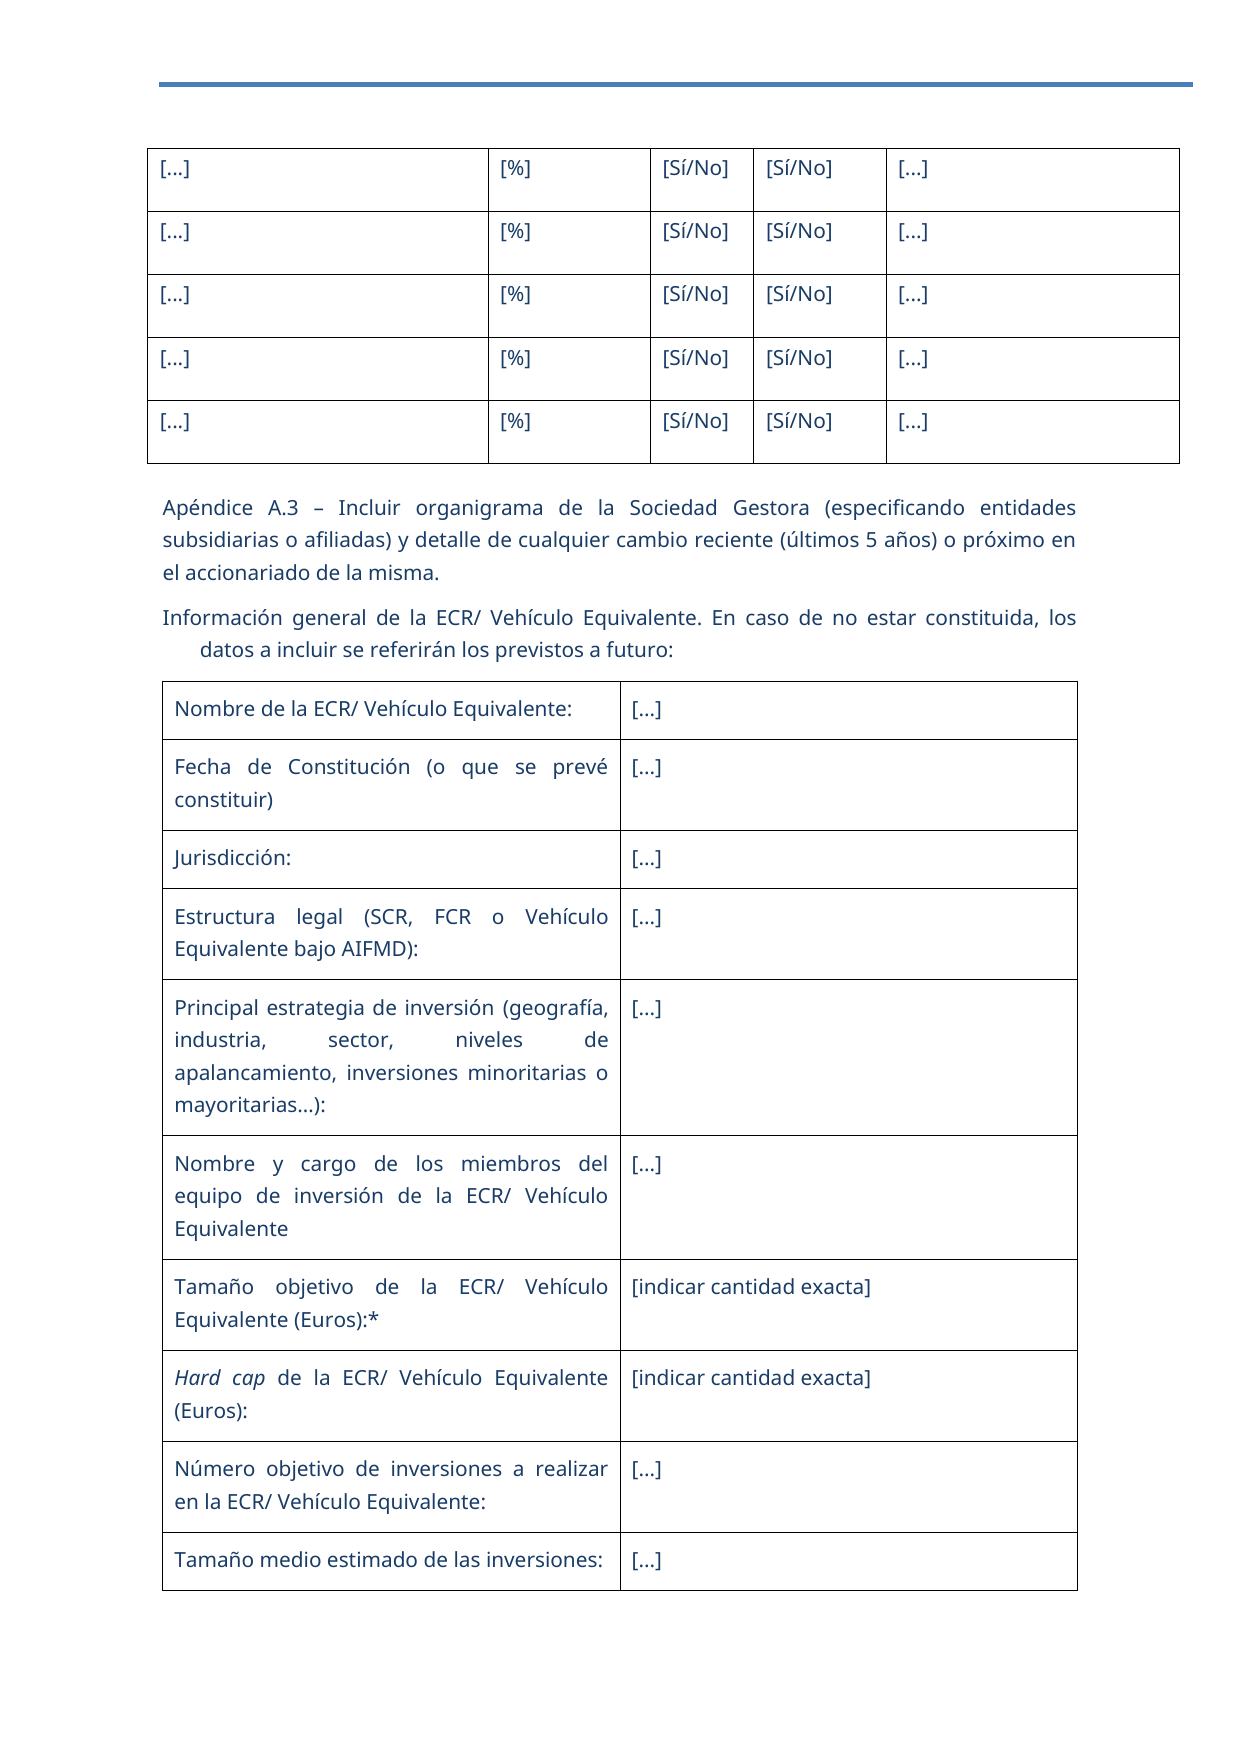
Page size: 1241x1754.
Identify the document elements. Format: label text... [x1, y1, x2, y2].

table_cell [...] [887, 338, 1179, 400]
table_cell [...] [148, 401, 488, 463]
table_cell [...] [621, 889, 1077, 979]
table_cell [...] [621, 1533, 1077, 1590]
table_cell Estructura legal (SCR, FCR o Vehículo Equivalente bajo AIFMD): [163, 889, 620, 979]
table_cell [%] [489, 212, 650, 274]
table_cell [Sí/No] [754, 212, 886, 274]
table_cell Hard cap de la ECR/ Vehículo Equivalente (Euros): [163, 1351, 620, 1441]
table_header [...] [621, 682, 1077, 739]
table_cell [...] [148, 275, 488, 337]
table_cell [...] [621, 1442, 1077, 1532]
table_cell [Sí/No] [651, 338, 753, 400]
table_header Nombre de la ECR/ Vehículo Equivalente: [163, 682, 620, 739]
table_cell [Sí/No] [754, 401, 886, 463]
table_cell Principal estrategia de inversión (geografía, industria, sector, niveles de apalancamiento, inversiones minoritarias o mayoritarias…): [163, 980, 620, 1135]
table_cell [...] [887, 212, 1179, 274]
table_cell [Sí/No] [754, 275, 886, 337]
table_cell [...] [887, 275, 1179, 337]
table_cell Número objetivo de inversiones a realizar en la ECR/ Vehículo Equivalente: [163, 1442, 620, 1532]
table_cell [Sí/No] [651, 149, 753, 211]
table_cell [...] [621, 831, 1077, 888]
table_cell [Sí/No] [651, 401, 753, 463]
text Apéndice A.3 – Incluir organigrama de la Sociedad Gestora (especificando entidades subsidiarias o afiliadas) y detalle de cualquier cambio reciente (últimos 5 años) o próximo en el accionariado de la misma. [162, 493, 1078, 586]
table_cell [Sí/No] [754, 149, 886, 211]
table_cell Tamaño medio estimado de las inversiones: [163, 1533, 620, 1590]
table_cell [...] [148, 338, 488, 400]
table_cell Nombre y cargo de los miembros del equipo de inversión de la ECR/ Vehículo Equivalente [163, 1136, 620, 1259]
table_cell [...] [621, 740, 1077, 830]
table_cell [Sí/No] [651, 212, 753, 274]
table_cell [...] [621, 1136, 1077, 1259]
table_cell [Sí/No] [754, 338, 886, 400]
table_cell [%] [489, 338, 650, 400]
table_cell [...] [621, 980, 1077, 1135]
table_cell [...] [887, 149, 1179, 211]
table_cell [%] [489, 149, 650, 211]
table_cell [Sí/No] [651, 275, 753, 337]
table_cell Tamaño objetivo de la ECR/ Vehículo Equivalente (Euros):* [163, 1260, 620, 1350]
table_cell Jurisdicción: [163, 831, 620, 888]
table_cell [indicar cantidad exacta] [621, 1260, 1077, 1350]
table_cell [%] [489, 401, 650, 463]
table_cell [...] [148, 212, 488, 274]
text Información general de la ECR/ Vehículo Equivalente. En caso de no estar constituida, los datos a incluir se referirán los previstos a futuro: [162, 603, 1078, 664]
table_cell [%] [489, 275, 650, 337]
table_cell [indicar cantidad exacta] [621, 1351, 1077, 1441]
table_cell [...] [887, 401, 1179, 463]
table_cell Fecha de Constitución (o que se prevé constituir) [163, 740, 620, 830]
table_cell [...] [148, 149, 488, 211]
